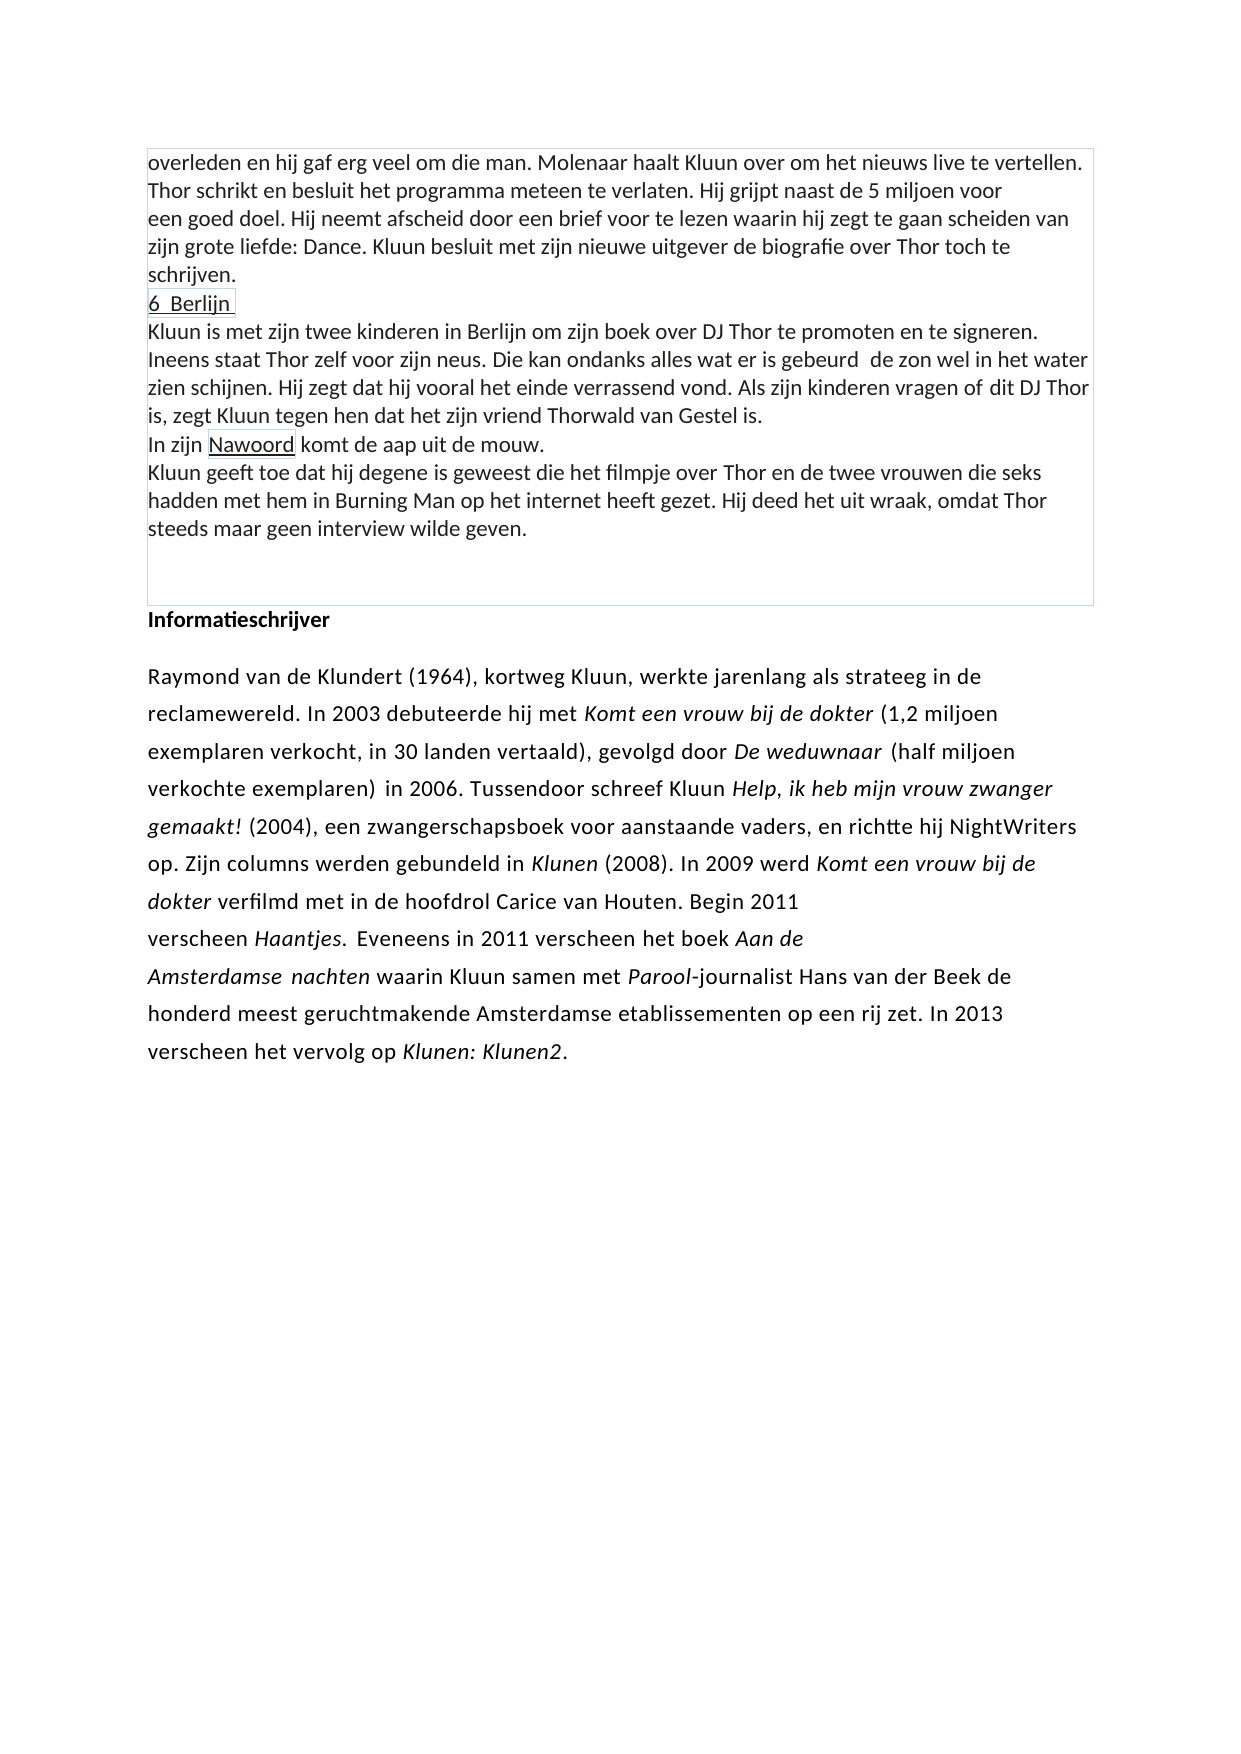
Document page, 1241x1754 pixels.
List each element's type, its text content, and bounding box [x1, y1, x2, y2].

text 6 Berlijn Kluun is met zijn twee kinderen in Berlijn om zijn boek over DJ Thor te promoten en te signeren. Ineens staat Thor zelf voor zijn neus. Die kan ondanks alles wat er is gebeurd de zon wel in het water zien schijnen. Hij zegt dat hij vooral het einde verrassend vond. Als zijn kinderen vragen of dit DJ Thor is, zegt Kluun tegen hen dat het zijn vriend Thorwald van Gestel is. [148, 288, 1093, 429]
text Raymond van de Klundert (1964), kortweg Kluun, werkte jarenlang als strateeg in de reclamewereld. In 2003 debuteerde hij met Komt een vrouw bij de dokter (1,2 miljoen exemplaren verkocht, in 30 landen vertaald), gevolgd door De weduwnaar (half miljoen verkochte exemplaren) in 2006. Tussendoor schreef Kluun Help, ik heb mijn vrouw zwanger gemaakt! (2004), een zwangerschapsboek voor aanstaande vaders, en richtte hij NightWriters op. Zijn columns werden gebundeld in Klunen (2008). In 2009 werd Komt een vrouw bij de dokter verfilmd met in de hoofdrol Carice van Houten. Begin 2011 verscheen Haantjes. Eveneens in 2011 verscheen het boek Aan de Amsterdamse nachten waarin Kluun samen met Parool-journalist Hans van der Beek de honderd meest geruchtmakende Amsterdamse etablissementen op een rij zet. In 2013 verscheen het vervolg op Klunen: Klunen2. [148, 652, 1093, 1065]
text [148, 149, 1093, 288]
text In zijn Nawoord komt de aap uit de mouw. Kluun geeft toe dat hij degene is geweest die het filmpje over Thor en de twee vrouwen die seks hadden met hem in Burning Man op het internet heeft gezet. Hij deed het uit wraak, omdat Thor steeds maar geen interview wilde geven. [148, 429, 1093, 605]
text Informatieschrijver [148, 606, 1093, 633]
